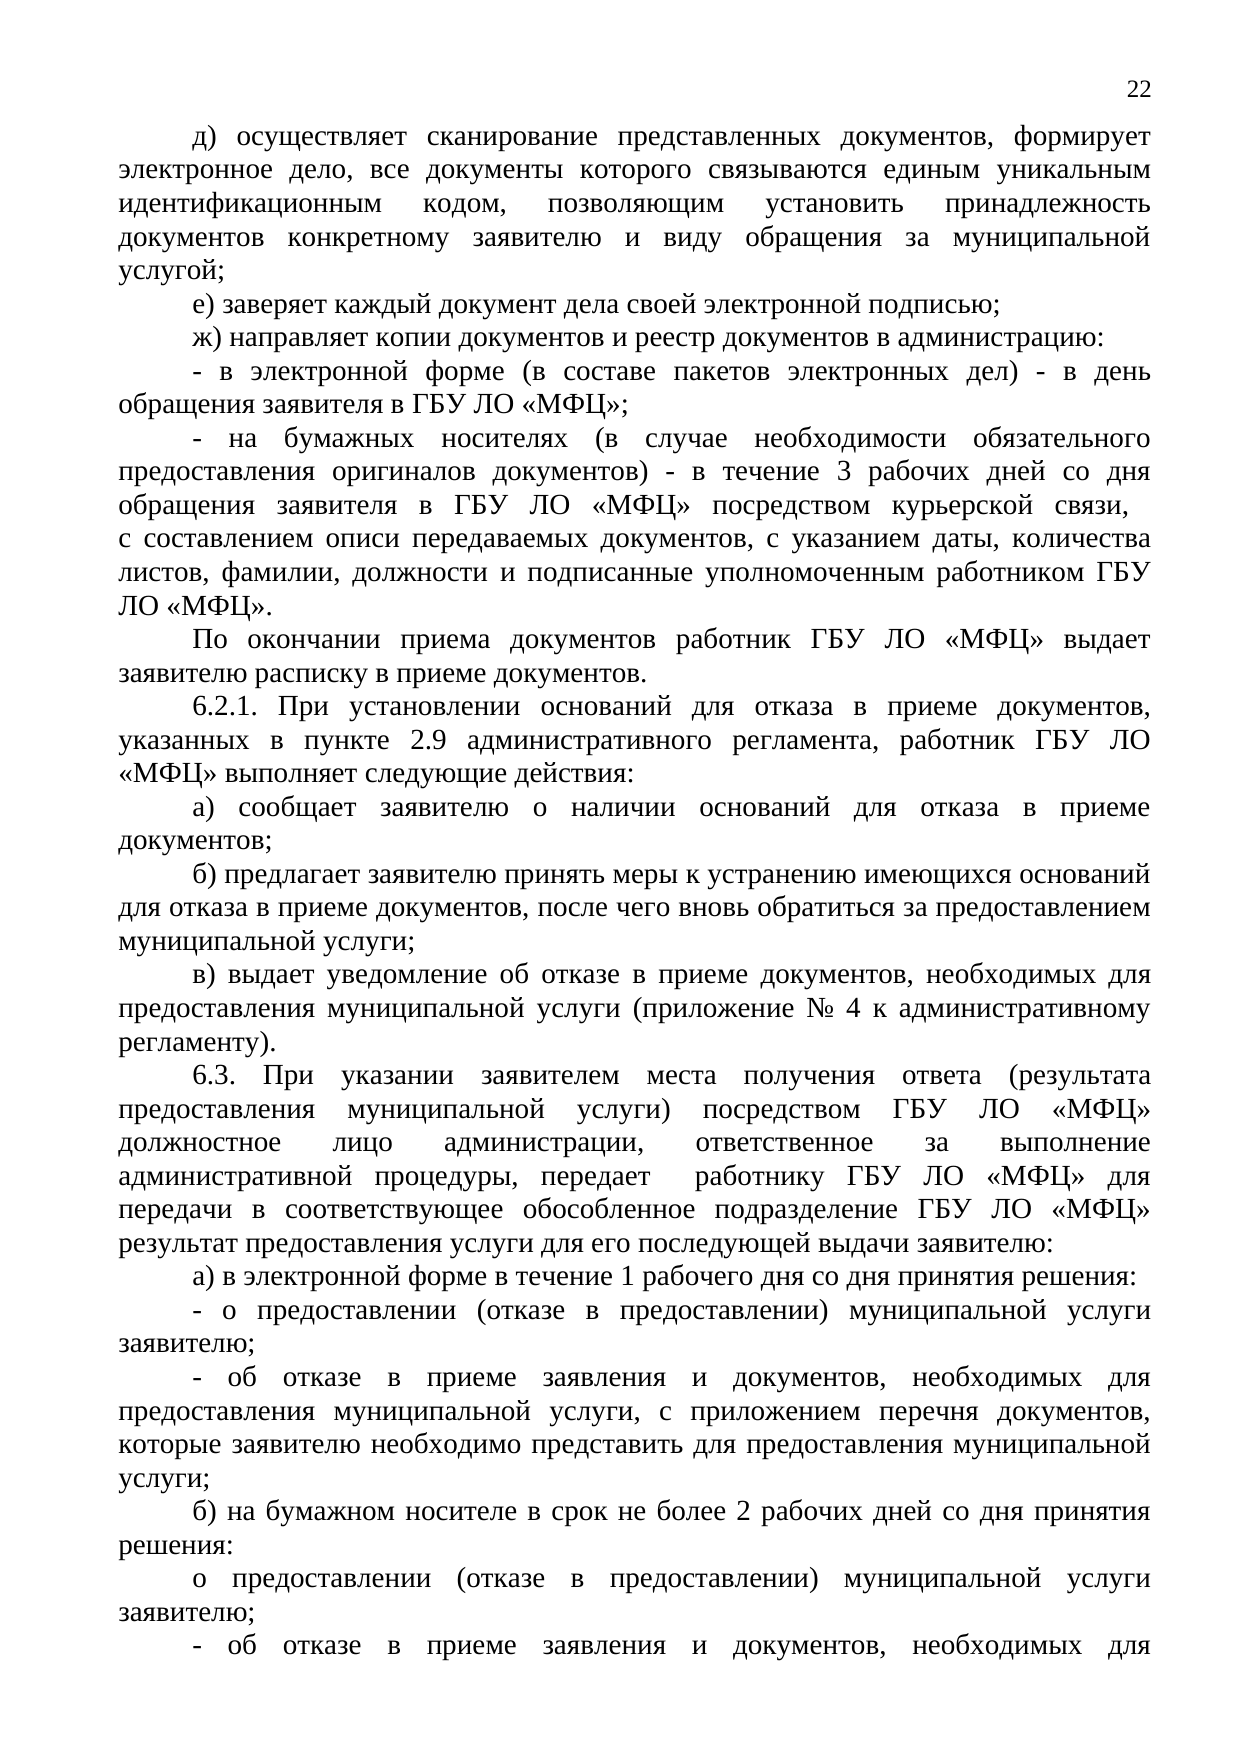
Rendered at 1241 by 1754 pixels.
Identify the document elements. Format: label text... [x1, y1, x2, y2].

text е) заверяет каждый документ дела своей электронной подписью; [118, 286, 1152, 319]
text По окончании приема документов работник ГБУ ЛО «МФЦ» выдает заявителю расписку в приеме документов. [118, 621, 1152, 688]
text 6.3. При указании заявителем места получения ответа (результата предоставления муниципальной услуги) посредством ГБУ ЛО «МФЦ» должностное лицо администрации, ответственное за выполнение административной процедуры, передает работнику ГБУ ЛО «МФЦ» для передачи в соответствующее обособленное подразделение ГБУ ЛО «МФЦ» результат предоставления услуги для его последующей выдачи заявителю: [118, 1057, 1152, 1258]
text о предоставлении (отказе в предоставлении) муниципальной услуги заявителю; [118, 1560, 1152, 1627]
text 6.2.1. При установлении оснований для отказа в приеме документов, указанных в пункте 2.9 административного регламента, работник ГБУ ЛО «МФЦ» выполняет следующие действия: [118, 688, 1152, 789]
text б) предлагает заявителю принять меры к устранению имеющихся оснований для отказа в приеме документов, после чего вновь обратиться за предоставлением муниципальной услуги; [118, 856, 1152, 957]
text в) выдает уведомление об отказе в приеме документов, необходимых для предоставления муниципальной услуги (приложение № 4 к административному регламенту). [118, 957, 1152, 1057]
text - об отказе в приеме заявления и документов, необходимых для предоставления муниципальной услуги, с приложением перечня документов, которые заявителю необходимо представить для предоставления муниципальной услуги; [118, 1359, 1152, 1493]
text ж) направляет копии документов и реестр документов в администрацию: [118, 319, 1152, 353]
text - в электронной форме (в составе пакетов электронных дел) - в день обращения заявителя в ГБУ ЛО «МФЦ»; [118, 353, 1152, 420]
text - о предоставлении (отказе в предоставлении) муниципальной услуги заявителю; [118, 1292, 1152, 1359]
text а) сообщает заявителю о наличии оснований для отказа в приеме документов; [118, 789, 1152, 856]
text д) осуществляет сканирование представленных документов, формирует электронное дело, все документы которого связываются единым уникальным идентификационным кодом, позволяющим установить принадлежность документов конкретному заявителю и виду обращения за муниципальной услугой; [118, 118, 1152, 286]
text б) на бумажном носителе в срок не более 2 рабочих дней со дня принятия решения: [118, 1493, 1152, 1560]
text а) в электронной форме в течение 1 рабочего дня со дня принятия решения: [118, 1258, 1152, 1292]
text - на бумажных носителях (в случае необходимости обязательного предоставления оригиналов документов) - в течение 3 рабочих дней со дня обращения заявителя в ГБУ ЛО «МФЦ» посредством курьерской связи, с составлением описи передаваемых документов, с указанием даты, количества листов, фамилии, должности и подписанные уполномоченным работником ГБУ ЛО «МФЦ». [118, 420, 1152, 621]
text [118, 1627, 1152, 1661]
